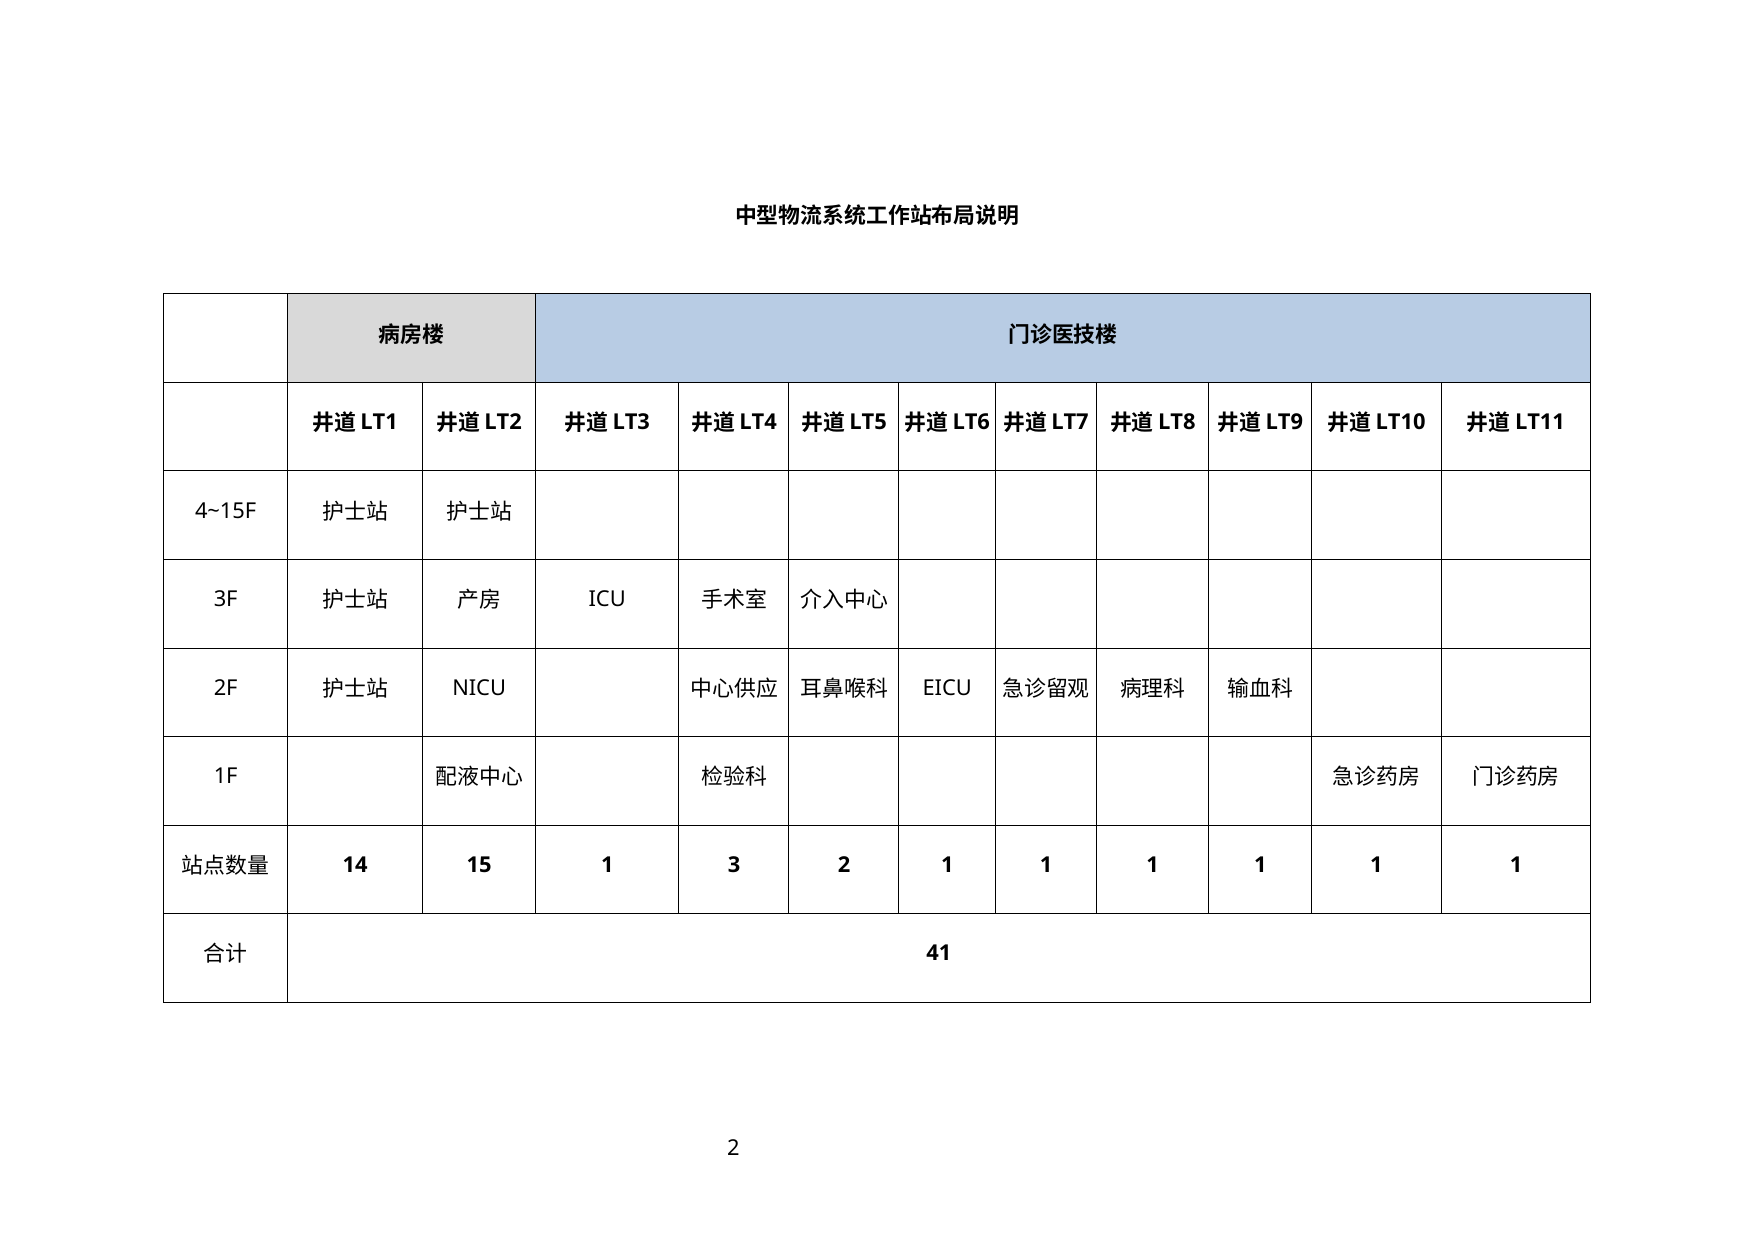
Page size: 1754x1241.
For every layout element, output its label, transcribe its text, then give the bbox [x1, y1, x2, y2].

table_cell 井道LT8 [1097, 383, 1208, 470]
table_cell 1 [1442, 826, 1590, 913]
table_cell 2F [164, 649, 287, 736]
table_cell [1442, 649, 1590, 736]
table_header 病房楼 [288, 294, 535, 382]
table_cell 产房 [423, 560, 535, 647]
table_cell 井道LT11 [1442, 383, 1590, 470]
table_cell 井道LT5 [789, 383, 898, 470]
table_cell 井道LT6 [899, 383, 995, 470]
table_cell NICU [423, 649, 535, 736]
table_cell 井道LT4 [679, 383, 788, 470]
table_cell [789, 737, 898, 824]
table_cell 井道LT2 [423, 383, 535, 470]
table_cell 井道LT3 [536, 383, 678, 470]
table_cell 1F [164, 737, 287, 824]
table_cell ICU [536, 560, 678, 647]
table_cell [1209, 471, 1311, 559]
table_cell 15 [423, 826, 535, 913]
table_cell [1312, 560, 1441, 647]
table_cell [288, 737, 422, 824]
table_cell 护士站 [423, 471, 535, 559]
table_cell 4~15F [164, 471, 287, 559]
table_cell [536, 649, 678, 736]
table_cell [1312, 471, 1441, 559]
table_cell 14 [288, 826, 422, 913]
table_cell 1 [536, 826, 678, 913]
table_cell [1209, 737, 1311, 824]
table_cell [996, 560, 1096, 647]
table_cell 站点数量 [164, 826, 287, 913]
table_cell 井道LT1 [288, 383, 422, 470]
table_cell [1209, 560, 1311, 647]
table_cell 3 [679, 826, 788, 913]
table_cell [899, 737, 995, 824]
table_cell [996, 737, 1096, 824]
table_cell 中心供应 [679, 649, 788, 736]
table_cell [679, 471, 788, 559]
table_cell 41 [288, 914, 1590, 1002]
table_cell 配液中心 [423, 737, 535, 824]
table_cell 1 [1097, 826, 1208, 913]
table_cell 3F [164, 560, 287, 647]
table_cell 合计 [164, 914, 287, 1002]
table_cell [899, 560, 995, 647]
table_cell 井道LT7 [996, 383, 1096, 470]
table_cell 手术室 [679, 560, 788, 647]
table_cell [996, 471, 1096, 559]
table_cell 2 [789, 826, 898, 913]
table_cell EICU [899, 649, 995, 736]
table_cell [1097, 471, 1208, 559]
table_cell 护士站 [288, 560, 422, 647]
table_header 门诊医技楼 [536, 294, 1590, 382]
table_cell 病理科 [1097, 649, 1208, 736]
table_cell [789, 471, 898, 559]
table_cell 井道LT10 [1312, 383, 1441, 470]
table_cell [1097, 560, 1208, 647]
table_cell [164, 383, 287, 470]
table_cell [1312, 649, 1441, 736]
table_cell 输血科 [1209, 649, 1311, 736]
table_cell [536, 471, 678, 559]
text 中型物流系统工作站布局说明 [150, 198, 1604, 230]
table_cell 1 [1312, 826, 1441, 913]
table_cell 急诊药房 [1312, 737, 1441, 824]
table_cell [1442, 560, 1590, 647]
table_cell 护士站 [288, 649, 422, 736]
table_cell 井道LT9 [1209, 383, 1311, 470]
table_cell [899, 471, 995, 559]
table_cell 耳鼻喉科 [789, 649, 898, 736]
table_cell 1 [899, 826, 995, 913]
table_cell 门诊药房 [1442, 737, 1590, 824]
table_cell 1 [996, 826, 1096, 913]
table_cell 检验科 [679, 737, 788, 824]
table_cell 急诊留观 [996, 649, 1096, 736]
table_header [164, 294, 287, 382]
table_cell [536, 737, 678, 824]
table_cell 1 [1209, 826, 1311, 913]
table_cell 介入中心 [789, 560, 898, 647]
table_cell [1097, 737, 1208, 824]
table_cell [1442, 471, 1590, 559]
table_cell 护士站 [288, 471, 422, 559]
